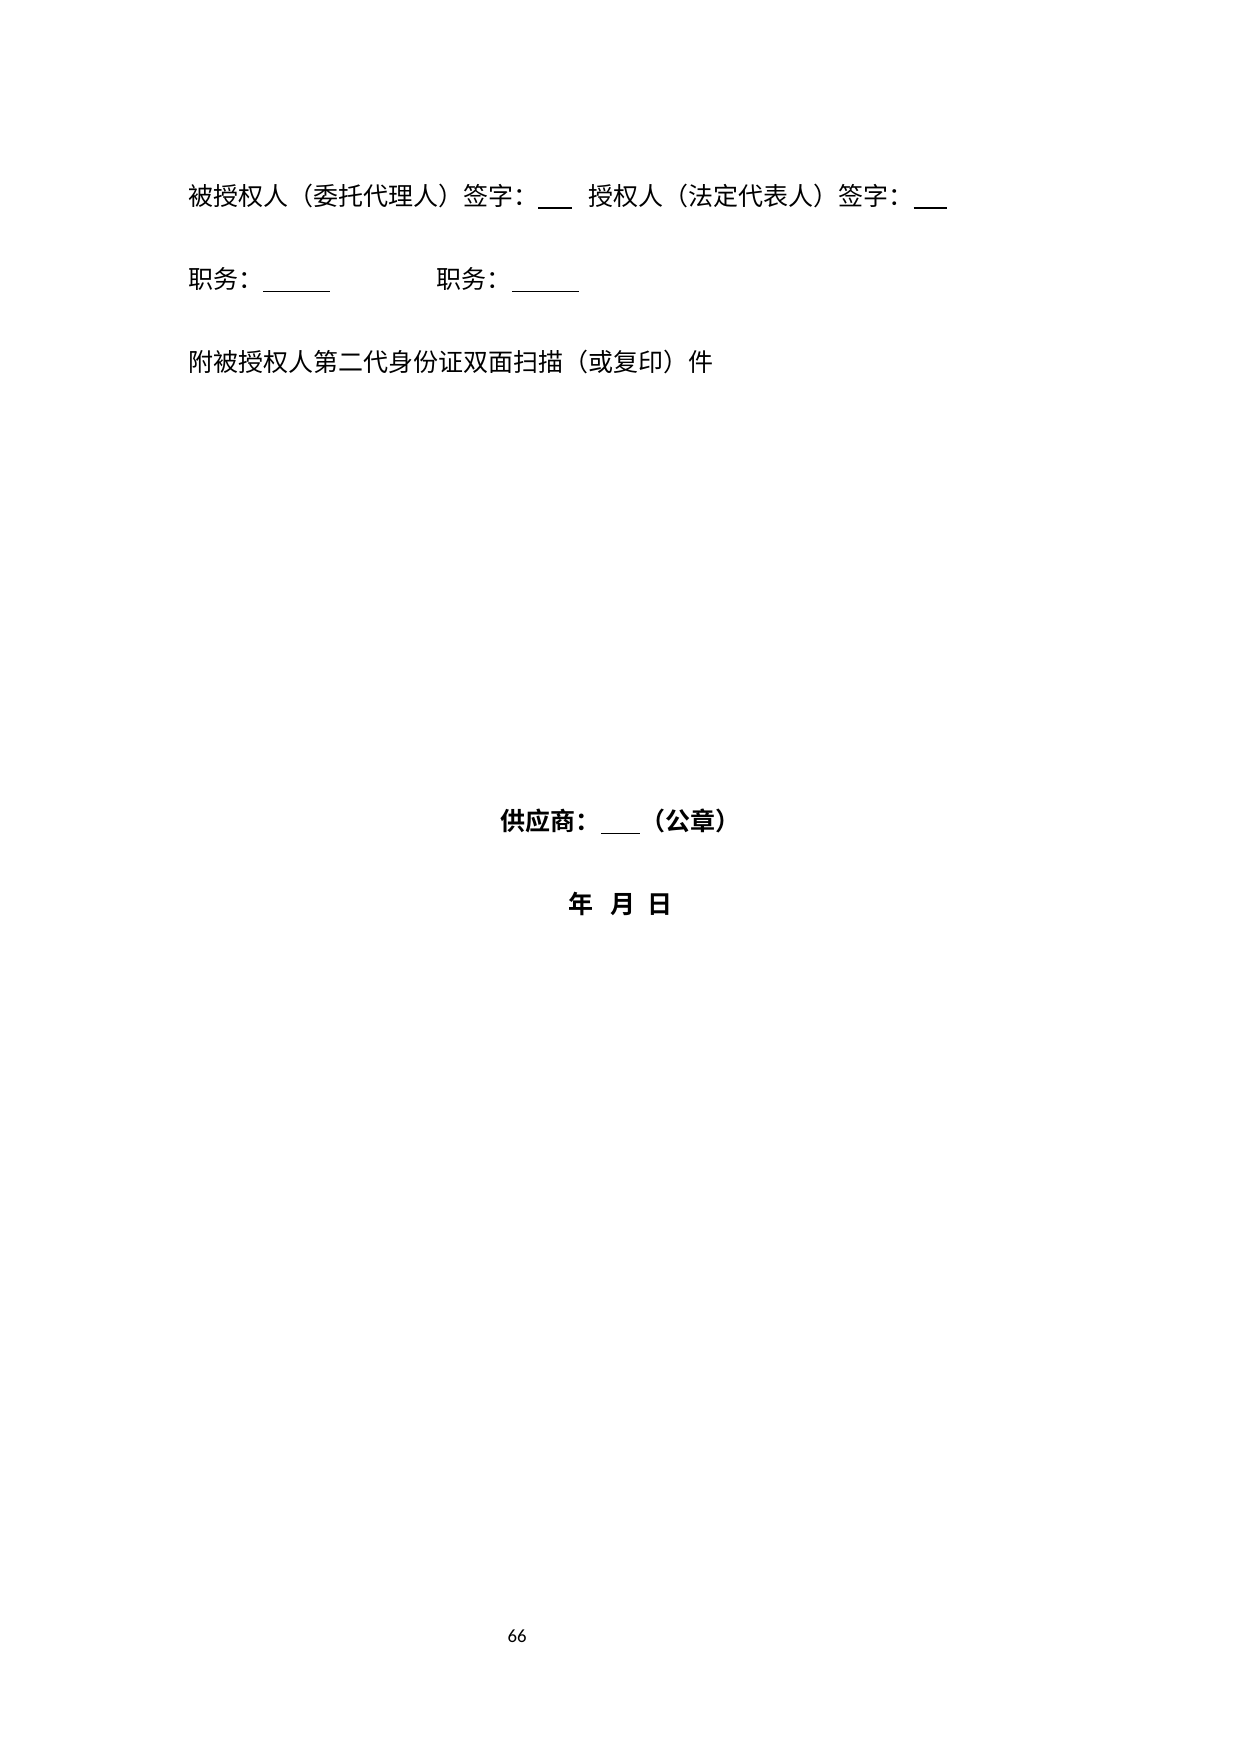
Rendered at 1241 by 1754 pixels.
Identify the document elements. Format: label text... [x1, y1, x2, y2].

text 附被授权人第二代身份证双面扫描（或复印）件 [188, 328, 1052, 393]
text 供应商： （公章） [188, 787, 1052, 852]
text 年 月 日 [188, 870, 1052, 935]
text 被授权人（委托代理人）签字： 授权人（法定代表人）签字： [188, 162, 1052, 227]
text 职务： 职务： [188, 245, 1052, 310]
